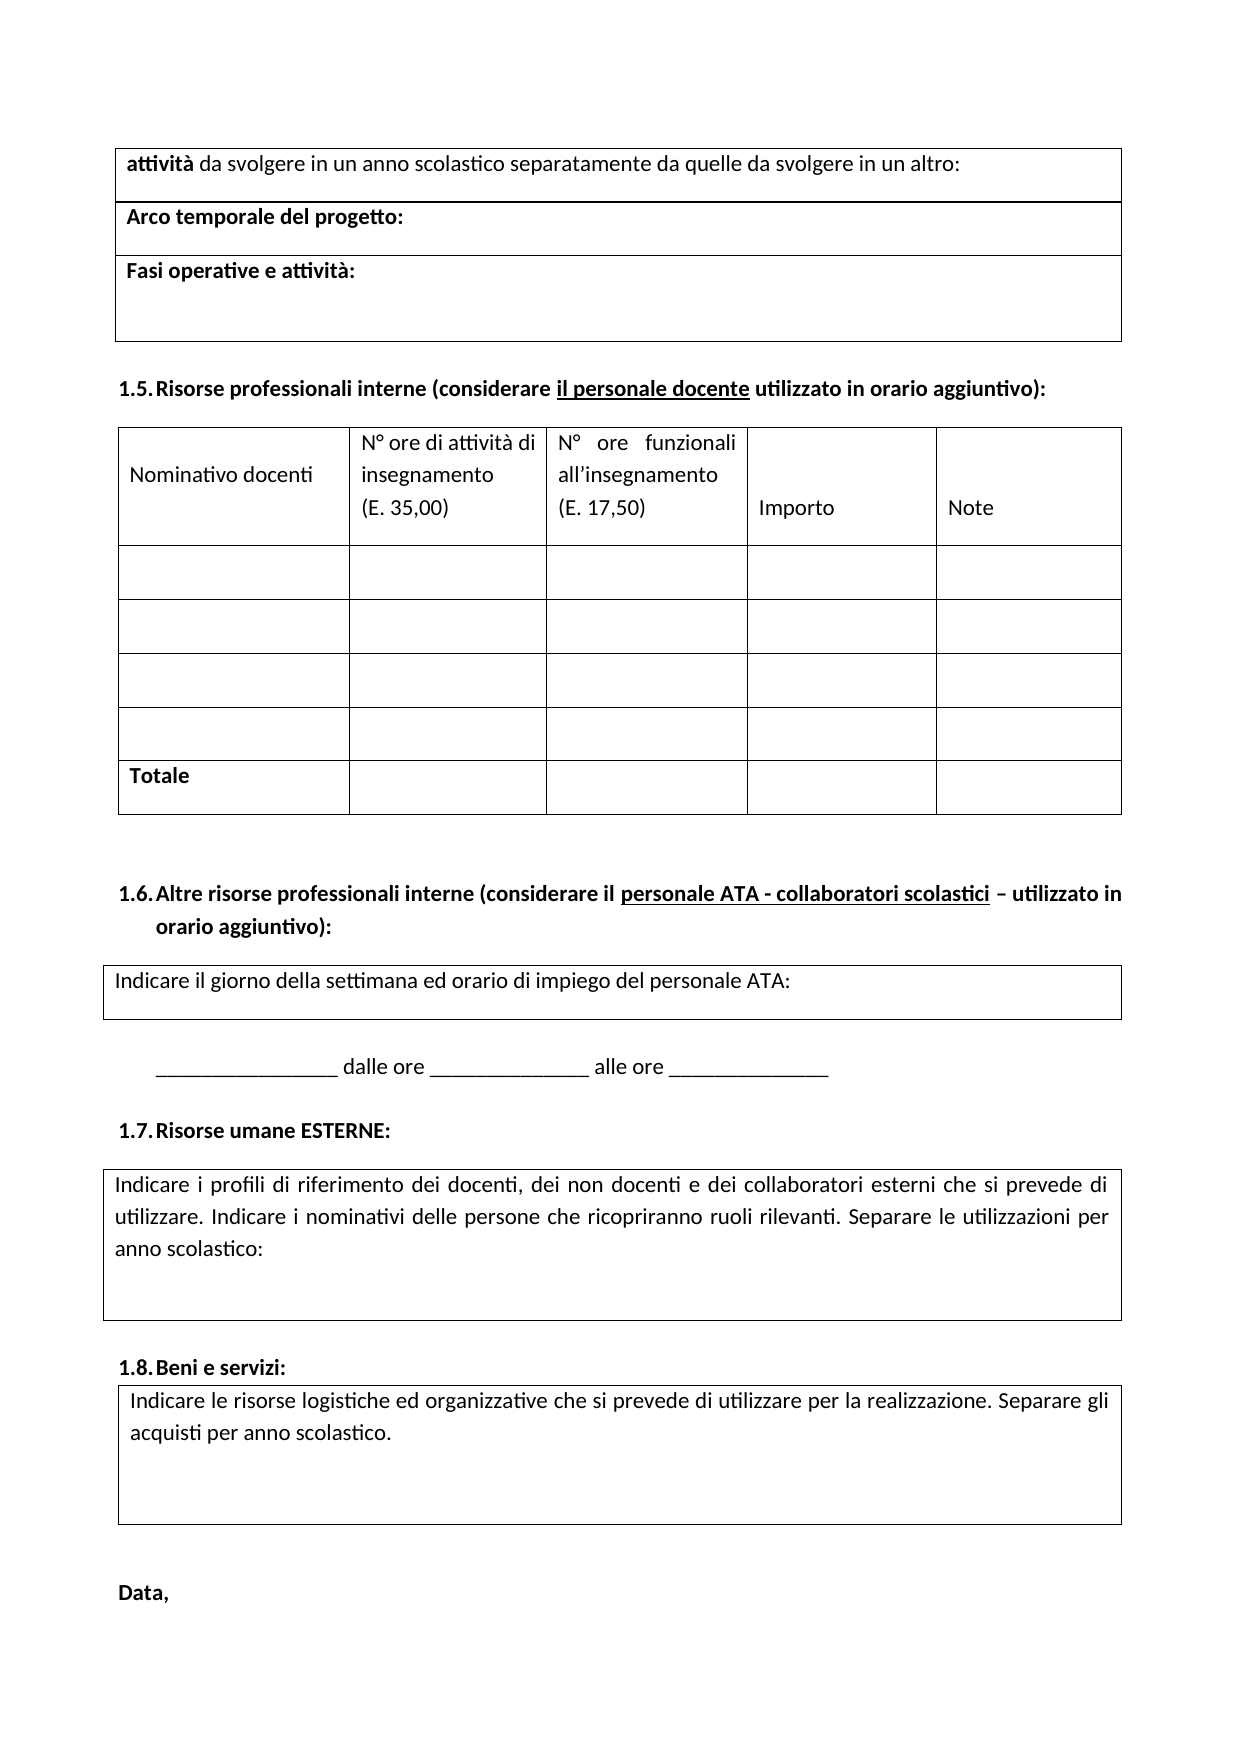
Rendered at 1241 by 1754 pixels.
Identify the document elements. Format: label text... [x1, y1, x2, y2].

table_cell [547, 654, 747, 707]
table_cell [748, 708, 936, 760]
table_header Nominativo docenti [119, 428, 349, 545]
list Risorse umane ESTERNE: [118, 1116, 1122, 1144]
list ________________ dalle ore ______________ alle ore ______________ [156, 1052, 1122, 1080]
table_header Importo [748, 428, 936, 545]
table_cell [119, 654, 349, 707]
table_cell [748, 600, 936, 653]
table_cell [350, 546, 546, 599]
table_cell [350, 761, 546, 814]
table_header Indicare i profili di riferimento dei docenti, dei non docenti e dei collaboratori esterni che si prevede di utilizzare. Indicare i nominativi delle persone che ricopriranno ruoli rilevanti. Separare le utilizzazioni per anno scolastico: [104, 1170, 1121, 1319]
table_cell [119, 600, 349, 653]
table_header N° ore di attività di insegnamento (E. 35,00) [350, 428, 546, 545]
table_cell [547, 546, 747, 599]
table_cell [119, 708, 349, 760]
text Data, [118, 1578, 1122, 1606]
list Altre risorse professionali interne (considerare il personale ATA - collaboratori scolastici – utilizzato in orario aggiuntivo): [118, 879, 1122, 940]
table_cell [748, 761, 936, 814]
table_header Note [937, 428, 1121, 545]
table_cell [350, 600, 546, 653]
table_cell [547, 600, 747, 653]
table_cell [547, 761, 747, 814]
table_cell Totale [119, 761, 349, 814]
table_cell Arco temporale del progetto: [116, 203, 1121, 255]
table_cell Fasi operative e attività: [116, 256, 1121, 341]
table_header Indicare il giorno della settimana ed orario di impiego del personale ATA: [104, 966, 1121, 1018]
table_cell [547, 708, 747, 760]
table_cell [937, 761, 1121, 814]
table_cell [119, 546, 349, 599]
table_cell [748, 654, 936, 707]
table_cell [748, 546, 936, 599]
table_cell [350, 654, 546, 707]
list Risorse professionali interne (considerare il personale docente utilizzato in orario aggiuntivo): [118, 374, 1122, 402]
table_header N° ore funzionali all’insegnamento (E. 17,50) [547, 428, 747, 545]
table_cell [937, 708, 1121, 760]
table_cell [350, 708, 546, 760]
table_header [116, 149, 1121, 201]
table_cell [937, 654, 1121, 707]
table_cell [937, 600, 1121, 653]
list Beni e servizi: [118, 1353, 1122, 1381]
table_header Indicare le risorse logistiche ed organizzative che si prevede di utilizzare per la realizzazione. Separare gli acquisti per anno scolastico. [119, 1386, 1121, 1524]
table_cell [937, 546, 1121, 599]
